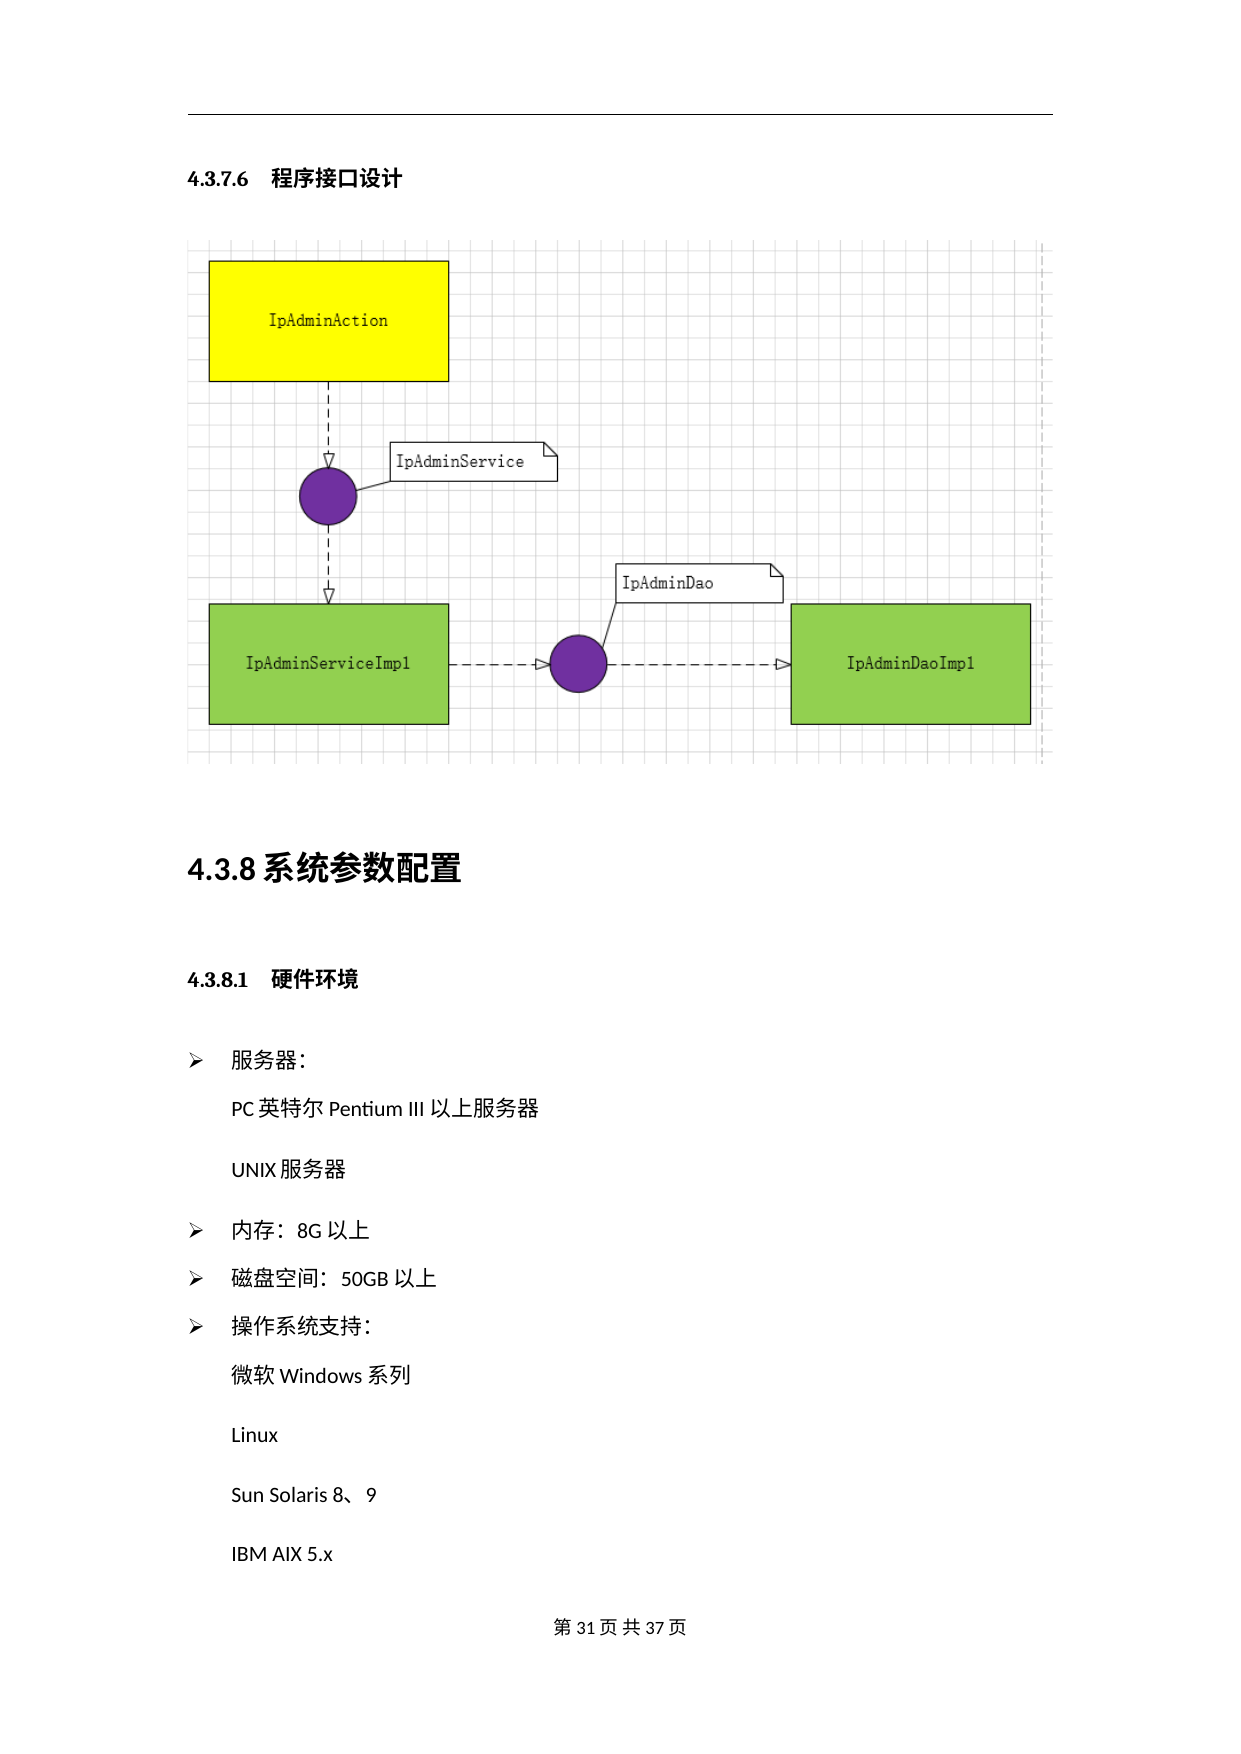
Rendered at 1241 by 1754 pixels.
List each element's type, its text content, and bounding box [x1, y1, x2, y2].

list 操作系统支持： [187, 1309, 1053, 1341]
list 内存：8G以上 [187, 1212, 1053, 1245]
list 服务器： [187, 1042, 1053, 1075]
subtitle 系统参数配置 [187, 833, 1053, 898]
text Sun Solaris 8、9 [231, 1476, 1053, 1509]
text 微软Windows 系列 [231, 1357, 1053, 1390]
subtitle 程序接口设计 [187, 160, 1053, 193]
list 磁盘空间：50GB以上 [187, 1261, 1053, 1293]
picture [187, 240, 1053, 764]
subtitle 硬件环境 [187, 962, 1053, 994]
text IBM AIX 5.x [231, 1537, 1053, 1570]
text UNIX服务器 [187, 1151, 1053, 1184]
text PC英特尔Pentium III 以上服务器 [187, 1091, 1053, 1123]
text Linux [231, 1418, 1053, 1451]
